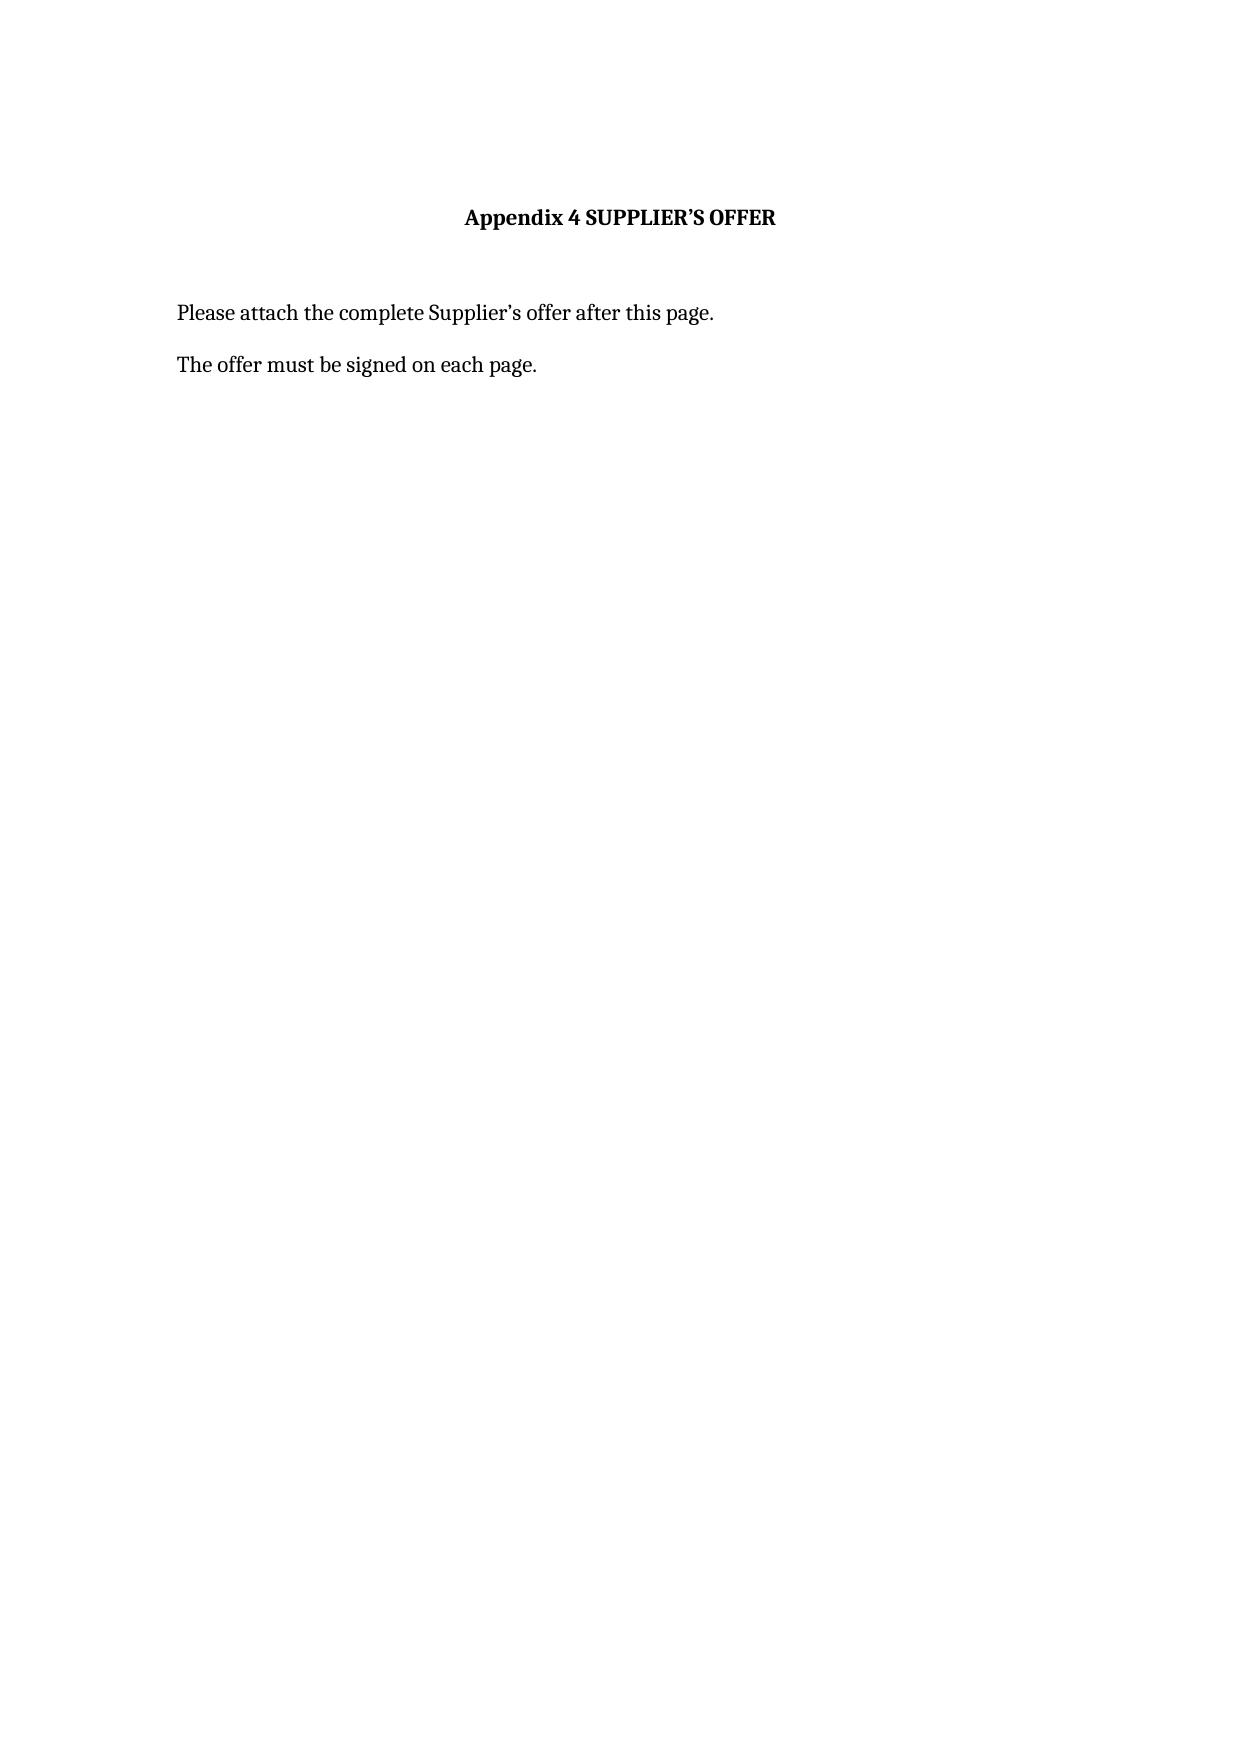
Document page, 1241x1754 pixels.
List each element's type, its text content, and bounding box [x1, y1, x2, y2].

subtitle Appendix 4 SUPPLIER’S OFFER [147, 205, 1093, 231]
text The offer must be signed on each page. [177, 352, 1093, 378]
text Please attach the complete Supplier’s offer after this page. [177, 299, 1093, 326]
